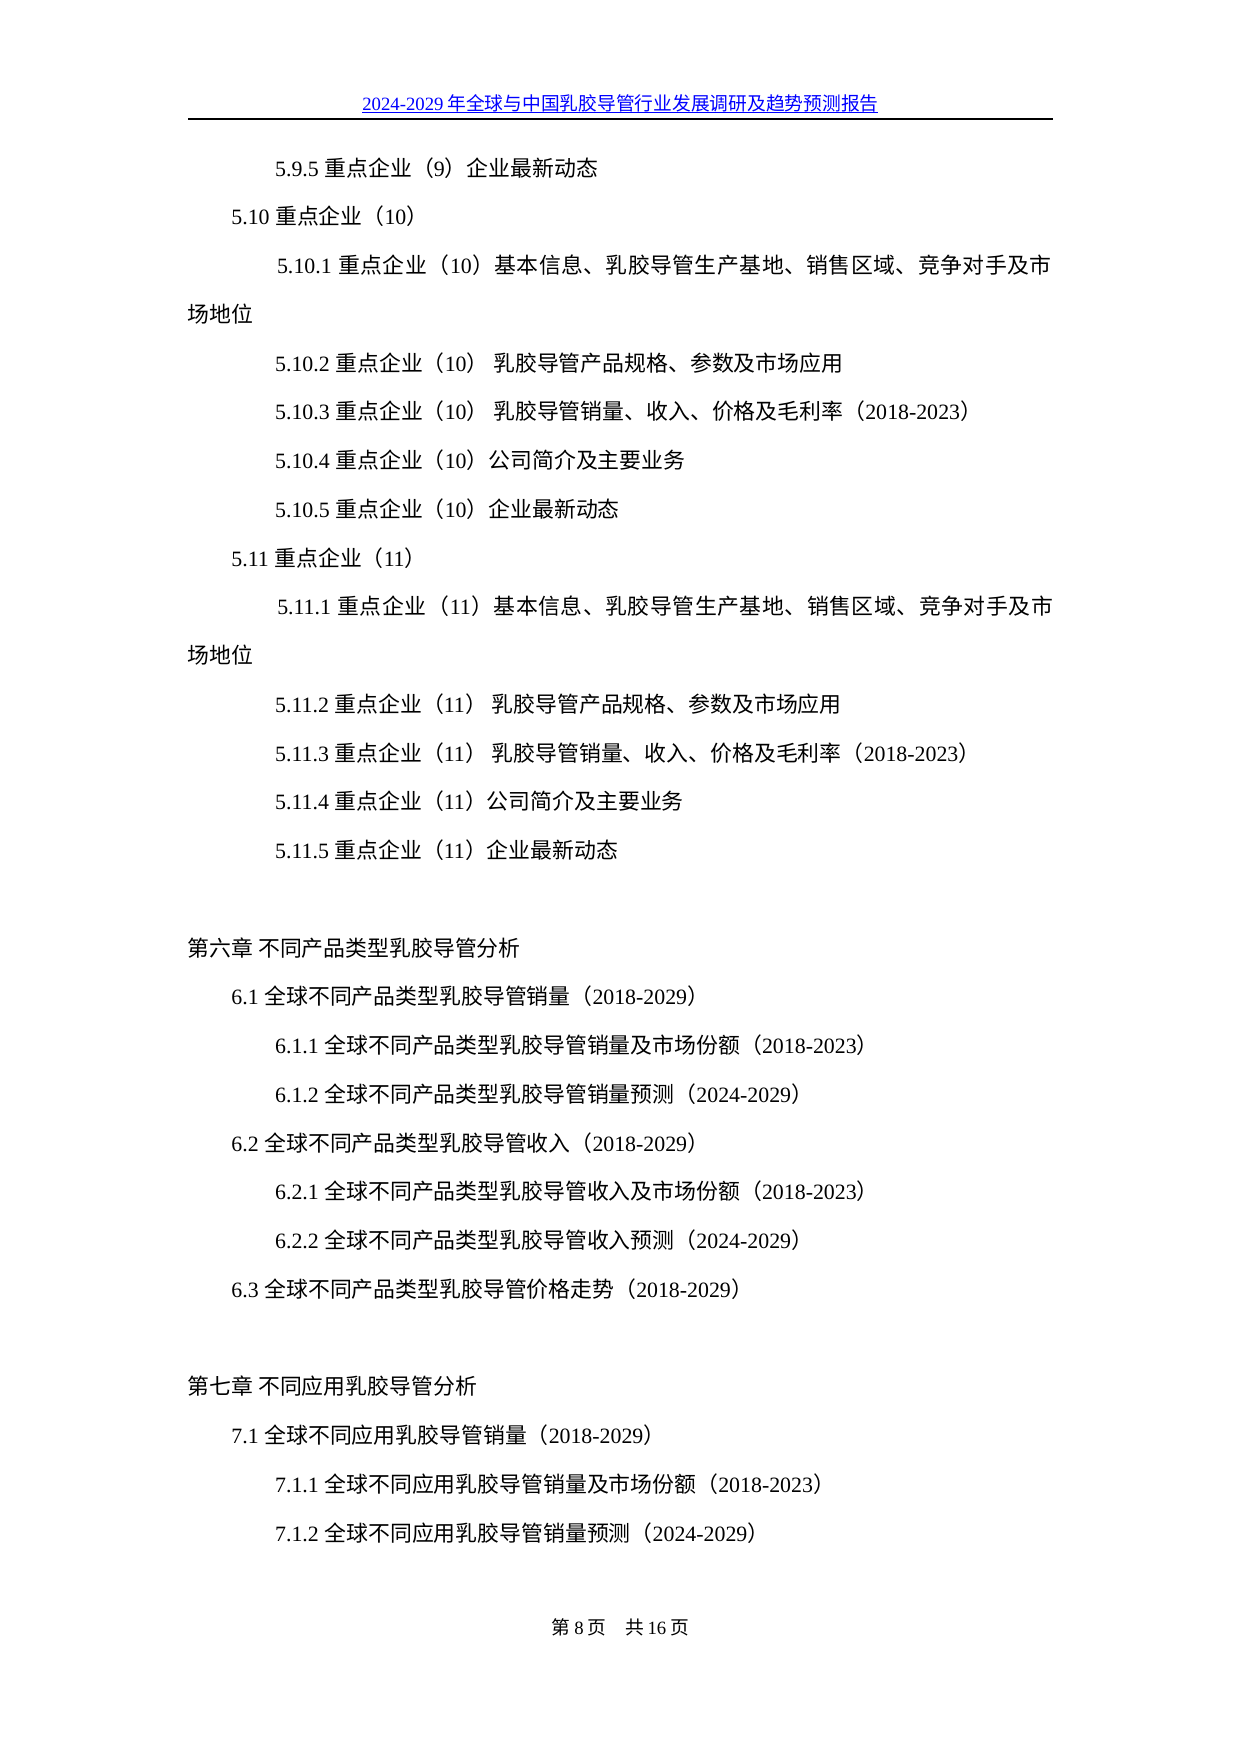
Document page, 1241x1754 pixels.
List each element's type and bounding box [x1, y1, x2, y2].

text [187, 150, 1053, 1548]
